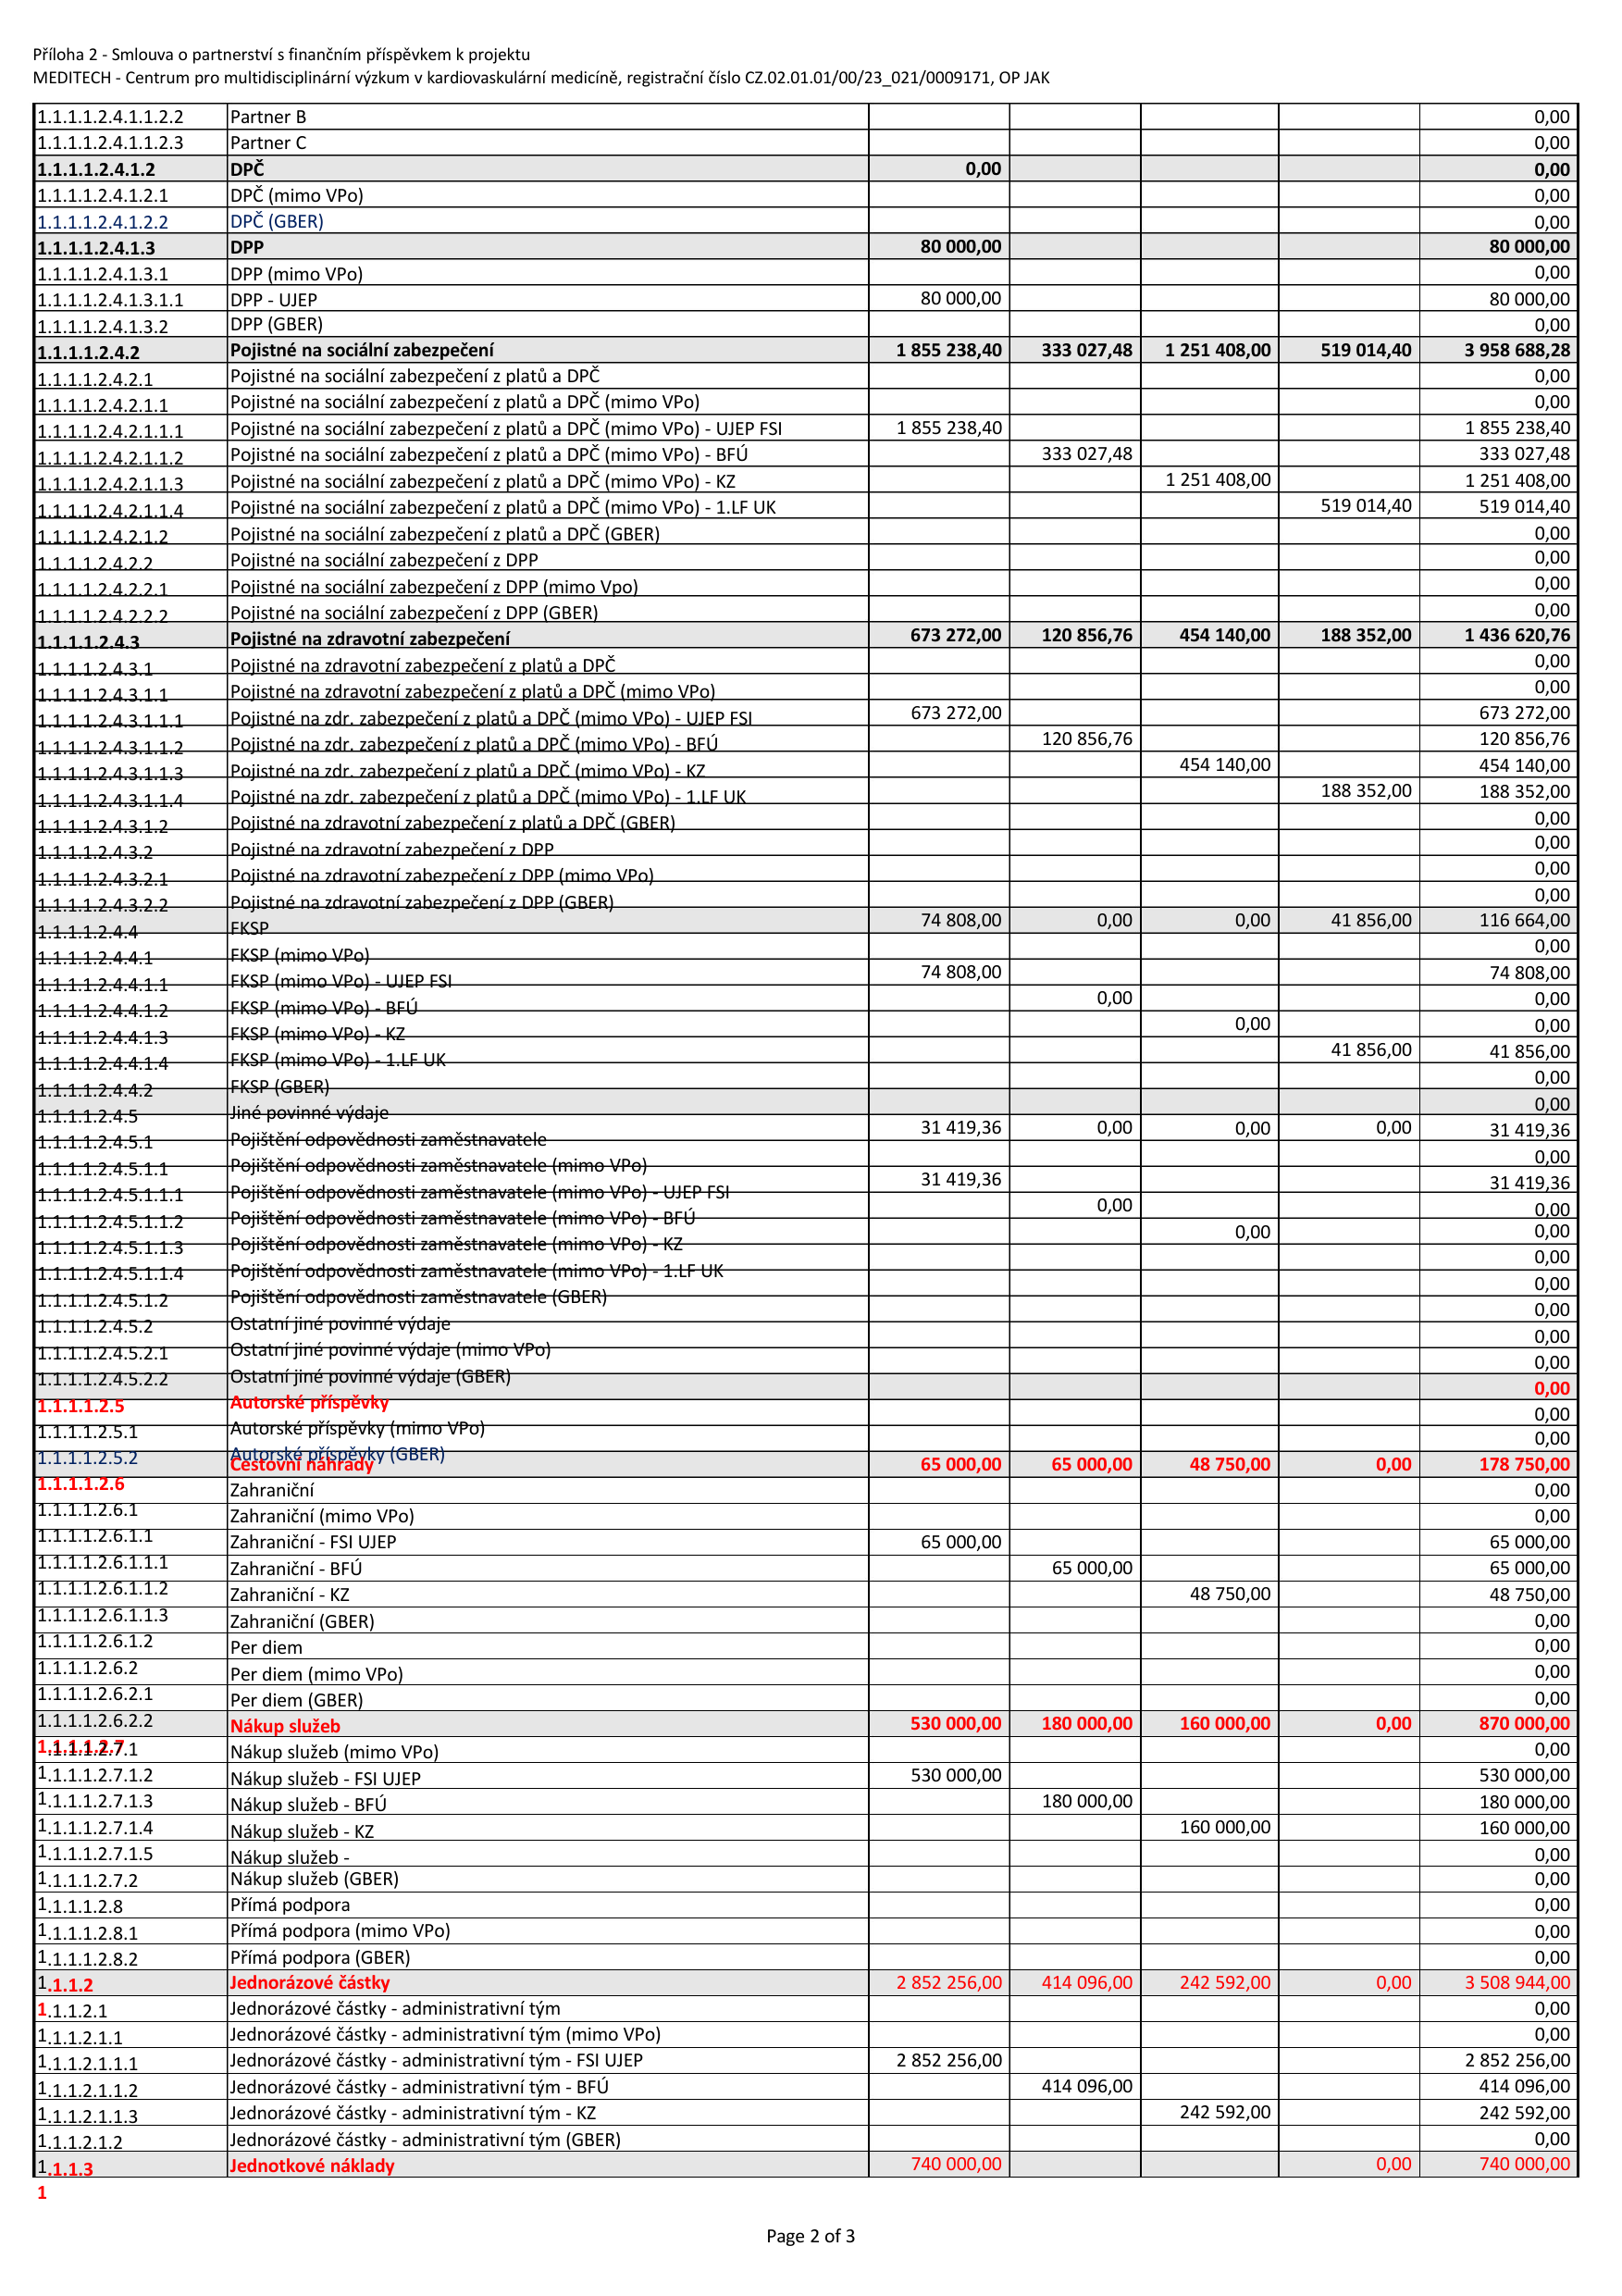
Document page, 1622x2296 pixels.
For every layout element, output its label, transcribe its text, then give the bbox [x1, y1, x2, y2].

text .1.1.1.2.4.2.1.1 [47, 392, 207, 417]
text .1.1.1.2.4.5 [47, 1103, 207, 1128]
text Pojistné na sociální zabezpečení z platů a DPČ (mimo VPo) - BFÚ [230, 441, 801, 466]
text 530 000,00 [1479, 1762, 1593, 1787]
text DPČ (GBER) [230, 209, 386, 233]
text 188 352,00 [1480, 778, 1593, 803]
text .1.1.1.2.6.1.1.2 [47, 1575, 207, 1600]
text 0,00 [1534, 986, 1593, 1011]
text Pojistné na zdravotní zabezpečení z platů a DPČ [230, 652, 801, 677]
text .1.1.1.2.4.5.1.1.3 [47, 1235, 207, 1260]
text 1 [37, 1996, 70, 2020]
text Jednorázové částky - administrativní tým - KZ [230, 2100, 681, 2125]
text .1.1.1.2.6.2.2 [47, 1707, 207, 1731]
text Pojistné na sociální zabezpečení [230, 337, 801, 361]
text .1.1.1.2.5.1 [47, 1419, 207, 1443]
text 0,00 [1534, 363, 1593, 388]
text 65 000,00 [1490, 1529, 1593, 1554]
text .1.1.1.2.4.5.1 [47, 1130, 207, 1154]
text .1.1.1.2.6.1.2 [47, 1628, 207, 1653]
text FKSP (mimo VPo) - 1.LF UK [230, 1048, 801, 1072]
text 160 000,00 [1180, 1710, 1294, 1734]
text 80 000,00 [921, 233, 1024, 258]
text Jednorázové částky [230, 1969, 413, 1993]
text .1.1.1.2.7.2 [47, 1868, 177, 1892]
text Pojištění odpovědnosti zaměstnavatele (mimo VPo) - UJEP FSI [230, 1179, 801, 1203]
text 333 027,48 [1042, 441, 1155, 465]
text .1.1.1.2.4.5.1.1.4 [47, 1261, 207, 1285]
text .1.1.1.2.6.1.1 [47, 1523, 207, 1547]
text .1.1.1.2.6 [47, 1471, 207, 1496]
text Per diem (mimo VPo) [230, 1661, 461, 1685]
text 0,00 [1534, 1477, 1593, 1502]
text 0,00 [1376, 1969, 1434, 1993]
text .1.1.1.2.4.2.1.2 [47, 524, 207, 549]
text 1 [37, 2153, 70, 2178]
text .1.1.1.2.8.2 [47, 1946, 177, 1971]
text 0,00 [1534, 130, 1593, 155]
text .1.1.3 [47, 2156, 177, 2181]
text .1.1.1.2.4.2.1.1.3 [47, 471, 207, 496]
text 120 856,76 [1480, 726, 1593, 751]
text Pojistné na zdr. zabezpečení z platů a DPČ (mimo VPo) - 1.LF UK [230, 784, 801, 809]
text MEDITECH - Centrum pro multidisciplinární výzkum v kardiovaskulární medicíně, registrační číslo CZ.02.01.01/00/23_021/0009171, OP JAK [32, 66, 1072, 88]
text 65 000,00 [1051, 1451, 1155, 1475]
text Jednorázové částky - administrativní tým [230, 1995, 681, 2019]
text 1 251 408,00 [1165, 466, 1294, 491]
text .1.1.1.2.4.2.1 [47, 366, 207, 391]
text 120 856,76 [1042, 622, 1155, 647]
text 0,00 [1534, 520, 1593, 544]
text 0,00 [1534, 805, 1593, 829]
text .1.1.2.1.1.1 [47, 2051, 177, 2076]
text 1 [37, 2048, 70, 2073]
text 454 140,00 [1180, 751, 1294, 776]
text 180 000,00 [1042, 1788, 1155, 1813]
text 0,00 [1534, 312, 1593, 337]
text .1.1.1.2.4.4.1.3 [47, 1024, 207, 1049]
text Zahraniční (GBER) [230, 1608, 461, 1632]
text Cestovní náhrady [230, 1451, 461, 1475]
text .1.1.1.2.5 [47, 1393, 207, 1417]
text .1.1.1.2.4.1.3.1.1 [47, 288, 207, 312]
text DPP - UJEP [230, 287, 386, 312]
text 870 000,00 [1479, 1710, 1593, 1734]
text .1.1.1.2.8.1 [47, 1920, 177, 1944]
text 41 856,00 [1331, 1036, 1434, 1061]
text Jednorázové částky - administrativní tým (GBER) [230, 2127, 681, 2151]
text .1.1.1.2.4.2.1.1.1 [47, 419, 207, 443]
text 0,00 [1534, 182, 1593, 207]
text Pojistné na sociální zabezpečení z platů a DPČ (mimo VPo) [230, 390, 801, 414]
text 0,00 [1534, 855, 1593, 880]
text .1.1.2.1.1.3 [47, 2104, 177, 2128]
text 673 272,00 [910, 622, 1024, 647]
text 414 096,00 [1042, 1969, 1155, 1993]
text .1.1.1.2.6.2.1 [47, 1681, 207, 1706]
text 673 272,00 [910, 700, 1024, 725]
text .1.1.1.2.4.1.3.2 [47, 314, 207, 339]
text .1.1.1.2.4.1.3.1 [47, 261, 207, 286]
text Pojištění odpovědnosti zaměstnavatele (GBER) [230, 1284, 801, 1309]
text .1.1.1.2.4.1.2.2 [47, 209, 207, 233]
text 1 [37, 2101, 70, 2126]
text Per diem (GBER) [230, 1687, 461, 1712]
text 0,00 [1534, 1658, 1593, 1683]
text 0,00 [1534, 1866, 1593, 1891]
text 120 856,76 [1042, 726, 1155, 751]
text Pojistné na sociální zabezpečení z DPP (mimo Vpo) [230, 574, 801, 598]
text 41 856,00 [1331, 907, 1434, 932]
text 31 419,36 [1490, 1170, 1593, 1195]
text 1 [37, 1785, 70, 1810]
text 1 251 408,00 [1465, 467, 1593, 492]
text 0,00 [1534, 1632, 1593, 1657]
text Nákup služeb - FSI UJEP [230, 1766, 461, 1791]
text 519 014,40 [1320, 337, 1434, 362]
text Přímá podpora (GBER) [230, 1944, 473, 1969]
text 188 352,00 [1320, 622, 1434, 647]
text 1 [37, 2075, 70, 2099]
text .1.1.1.2.4.3 [47, 629, 207, 654]
text .1.1.1.2.4.5.2 [47, 1313, 207, 1338]
text Nákup služeb [230, 1714, 461, 1738]
text 65 000,00 [921, 1529, 1024, 1554]
text 74 808,00 [1490, 960, 1593, 984]
text 80 000,00 [1489, 286, 1593, 311]
text 333 027,48 [1042, 337, 1155, 362]
text 740 000,00 [910, 2151, 1024, 2176]
text .1.1.1.2.6.1 [47, 1496, 207, 1521]
text 0,00 [1534, 1323, 1593, 1347]
text .1.1.1.2.4.5.1.2 [47, 1287, 207, 1312]
text 48 750,00 [1190, 1451, 1294, 1475]
text Ostatní jiné povinné výdaje (GBER) [230, 1363, 801, 1387]
text .1.1.1.2.4.3.2.1 [47, 866, 207, 891]
text 1 [37, 1891, 70, 1916]
text Autorské příspěvky (mimo VPo) [230, 1415, 801, 1440]
text 0,00 [1534, 1244, 1593, 1269]
text .1.1.2 [47, 1973, 177, 1997]
text 1 [37, 2180, 70, 2204]
text 1 855 238,40 [896, 337, 1024, 362]
text .1.1.2.1.1 [47, 2025, 177, 2049]
text 0,00 [966, 155, 1024, 180]
text 74 808,00 [921, 959, 1024, 984]
text 0,00 [1534, 882, 1593, 906]
text .1.1.1.2.4.3.1 [47, 656, 207, 680]
text .1.1.1.2.7.1.3 [47, 1788, 177, 1813]
text .1.1.1.2.7.1 [47, 1736, 161, 1761]
text Per diem [230, 1634, 461, 1659]
text FKSP (mimo VPo) [230, 942, 801, 966]
text .1.1.1.2.7.1.2 [47, 1762, 177, 1787]
text DPČ [230, 156, 386, 180]
text 0,00 [1534, 1349, 1593, 1374]
text 0,00 [1534, 1425, 1593, 1450]
text .1.1.1.2.4.5.2.1 [47, 1340, 207, 1365]
text .1.1.1.2.7.1.4 [47, 1815, 177, 1840]
text Pojistné na sociální zabezpečení z DPP [230, 547, 801, 572]
text .1.1.2.1 [47, 1998, 177, 2023]
text 0,00 [1534, 1736, 1593, 1761]
text 0,00 [1534, 1091, 1593, 1116]
text .1.1.1.2.8 [47, 1893, 177, 1918]
text 0,00 [1534, 1607, 1593, 1632]
text 0,00 [1534, 209, 1593, 233]
text .1.1.1.2.4.2.1.1.4 [47, 498, 207, 523]
text Jednotkové náklady [230, 2153, 681, 2178]
text 65 000,00 [1490, 1555, 1593, 1580]
text Jednorázové částky - administrativní tým - FSI UJEP [230, 2048, 681, 2072]
text Pojistné na sociální zabezpečení z platů a DPČ (mimo VPo) - KZ [230, 468, 801, 493]
text .1.1.1.2.4.5.1.1 [47, 1156, 207, 1181]
picture [30, 100, 1581, 2179]
text Pojistné na zdravotní zabezpečení z DPP [230, 837, 801, 862]
text Nákup služeb (mimo VPo) [230, 1739, 461, 1764]
text 242 592,00 [1180, 2099, 1294, 2124]
text 1 [37, 1865, 70, 1889]
text .1.1.1.2.4.1.2.1 [47, 182, 207, 207]
text .1.1.1.2.4.5.2.2 [47, 1366, 207, 1391]
text Partner B [230, 104, 386, 128]
text 519 014,40 [1320, 492, 1434, 517]
text .1.1.1.2.4.4.2 [47, 1077, 207, 1101]
text .1.1.1.2.4.2.2.1 [47, 577, 207, 602]
text .1.1.1.2.4.3.2 [47, 840, 207, 864]
text Jiné povinné výdaje [230, 1099, 801, 1124]
text Příloha 2 - Smlouva o partnerství s finančním příspěvkem k projektu [32, 43, 1072, 65]
text 0,00 [1534, 570, 1593, 595]
text 31 419,36 [921, 1114, 1024, 1139]
text Zahraniční - FSI UJEP [230, 1530, 461, 1554]
text 414 096,00 [1480, 2073, 1593, 2098]
text 0,00 [1235, 1011, 1294, 1036]
text 0,00 [1534, 1918, 1593, 1942]
text 1 [37, 1917, 70, 1942]
text 0,00 [1534, 156, 1593, 181]
text 454 140,00 [1180, 622, 1294, 647]
text 1 [37, 2022, 70, 2047]
text 0,00 [1376, 1710, 1434, 1734]
text 3 958 688,28 [1465, 337, 1593, 362]
text 31 419,36 [1490, 1117, 1593, 1142]
text Pojistné na zdr. zabezpečení z platů a DPČ (mimo VPo) - BFÚ [230, 731, 801, 756]
text 0,00 [1534, 1401, 1593, 1425]
text Ostatní jiné povinné výdaje (mimo VPo) [230, 1336, 801, 1361]
text 160 000,00 [1180, 1814, 1294, 1839]
text 2 852 256,00 [896, 1969, 1024, 1993]
text Pojištění odpovědnosti zaměstnavatele (mimo VPo) - BFÚ [230, 1205, 801, 1230]
text 0,00 [1534, 1197, 1593, 1218]
text .1.1.1.2.4.4.1 [47, 945, 207, 970]
text 74 808,00 [921, 907, 1024, 932]
text 0,00 [1534, 933, 1593, 958]
text 0,00 [1534, 1012, 1593, 1036]
text 1 [37, 1969, 70, 1994]
text .1.1.1.2.4.3.2.2 [47, 892, 207, 917]
text 0,00 [1534, 104, 1593, 129]
text 454 140,00 [1480, 752, 1593, 776]
text 1 [37, 1838, 70, 1863]
text .1.1.1.2.7 [47, 1733, 207, 1758]
text 1 [37, 1759, 70, 1784]
text 65 000,00 [921, 1451, 1024, 1475]
text Pojištění odpovědnosti zaměstnavatele (mimo VPo) [230, 1152, 801, 1177]
text .1.1.1.2.4.4 [47, 919, 207, 944]
text 0,00 [1534, 674, 1593, 699]
text .1.1.1.2.4.3.1.1 [47, 682, 207, 707]
text 333 027,48 [1480, 441, 1593, 465]
text .1.1.1.2.4.3.1.1.4 [47, 788, 207, 812]
text 0,00 [1534, 389, 1593, 414]
text 0,00 [1534, 1503, 1593, 1528]
text 0,00 [1097, 985, 1156, 1010]
text 65 000,00 [1052, 1555, 1155, 1580]
text 2 852 256,00 [1465, 2047, 1593, 2072]
text 673 272,00 [1480, 700, 1593, 725]
text Pojistné na sociální zabezpečení z platů a DPČ (mimo VPo) - UJEP FSI [230, 416, 801, 441]
text 80 000,00 [921, 285, 1024, 310]
text .1.1.1.2.4.3.1.1.2 [47, 735, 207, 760]
text 80 000,00 [1489, 233, 1593, 258]
text Zahraniční - BFÚ [230, 1556, 461, 1581]
text 0,00 [1097, 1114, 1156, 1139]
text 242 592,00 [1480, 2100, 1593, 2125]
text 178 750,00 [1479, 1451, 1593, 1475]
text 242 592,00 [1180, 1969, 1294, 1993]
text Autorské příspěvky (GBER) [230, 1442, 801, 1466]
text 740 000,00 [1480, 2151, 1592, 2176]
text 1 [37, 2128, 70, 2152]
text .1.1.1.2.4.3.1.1.3 [47, 761, 207, 786]
text 180 000,00 [1479, 1789, 1593, 1813]
text DPČ (mimo VPo) [230, 182, 386, 207]
text 0,00 [1235, 1115, 1294, 1139]
text .1.1.1.2.4.4.1.4 [47, 1050, 207, 1075]
text 0,00 [1376, 1451, 1434, 1475]
text .1.1.1.2.7.1.5 [47, 1841, 177, 1866]
text 530 000,00 [910, 1710, 1024, 1734]
text .1.1.2.1.2 [47, 2130, 177, 2154]
text 0,00 [1235, 907, 1294, 932]
text 0,00 [1534, 1685, 1593, 1710]
text 116 664,00 [1480, 907, 1593, 932]
text .1.1.1.2.5.2 [47, 1446, 207, 1470]
text Přímá podpora [230, 1892, 473, 1917]
text 0,00 [1534, 1297, 1593, 1322]
text 1 855 238,40 [896, 415, 1024, 440]
text DPP (GBER) [230, 311, 346, 335]
text Pojistné na sociální zabezpečení z platů a DPČ [230, 363, 801, 388]
text 0,00 [1534, 1065, 1593, 1089]
text 0,00 [1534, 1892, 1593, 1917]
text 0,00 [1534, 597, 1593, 622]
text Jednorázové částky - administrativní tým (mimo VPo) [230, 2021, 681, 2046]
text 0,00 [1534, 648, 1593, 673]
text 0,00 [1534, 1842, 1593, 1866]
text .1.1.1.2.4.2 [47, 340, 207, 365]
text .1.1.1.2.4.5.1.1.2 [47, 1209, 207, 1233]
text Page 2 of 3 [766, 2223, 878, 2248]
text 0,00 [1097, 1192, 1156, 1217]
text .1.1.1.2.4.3.1.1.1 [47, 709, 207, 733]
text 1 436 620,76 [1465, 622, 1593, 647]
text Jednorázové částky - administrativní tým - BFÚ [230, 2074, 681, 2099]
text 0,00 [1534, 1944, 1593, 1969]
text Pojistné na zdravotní zabezpečení [230, 627, 801, 651]
text 180 000,00 [1042, 1710, 1155, 1734]
text 0,00 [1534, 1271, 1593, 1295]
text FKSP (GBER) [230, 1074, 801, 1098]
text 0,00 [1534, 2021, 1593, 2046]
text Pojistné na zdravotní zabezpečení z platů a DPČ (mimo VPo) [230, 678, 801, 703]
text .1.1.1.2.4.4.1.2 [47, 998, 207, 1023]
text Pojistné na sociální zabezpečení z DPP (GBER) [230, 600, 801, 625]
text Zahraniční (mimo VPo) [230, 1503, 461, 1528]
text Pojištění odpovědnosti zaměstnavatele [230, 1126, 801, 1150]
text 188 352,00 [1320, 777, 1434, 802]
text 1 855 238,40 [1465, 415, 1593, 440]
text 0,00 [1097, 907, 1156, 932]
text 0,00 [1534, 1995, 1593, 2020]
text 519 014,40 [1480, 493, 1593, 518]
text Pojistné na zdravotní zabezpečení z DPP (GBER) [230, 889, 801, 914]
text 2 852 256,00 [896, 2047, 1024, 2072]
text 414 096,00 [1042, 2073, 1155, 2098]
text 0,00 [1534, 259, 1593, 284]
text 160 000,00 [1479, 1815, 1593, 1840]
text .1.1.1.2.4.1.1.2.3 [47, 130, 207, 155]
text 0,00 [1534, 544, 1593, 569]
text .1.1.1.2.6.1.1.3 [47, 1602, 207, 1627]
text .1.1.1.2.4.2.2.2 [47, 603, 207, 627]
text Nákup služeb (GBER) [230, 1866, 473, 1890]
text Pojištění odpovědnosti zaměstnavatele (mimo VPo) - 1.LF UK [230, 1258, 801, 1283]
text 0,00 [1235, 1219, 1294, 1244]
text Pojistné na zdr. zabezpečení z platů a DPČ (mimo VPo) - UJEP FSI [230, 705, 801, 729]
text Partner C [230, 130, 386, 155]
text .1.1.1.2.6.1.1.1 [47, 1549, 207, 1574]
text Ostatní jiné povinné výdaje [230, 1310, 801, 1335]
text Pojistné na zdravotní zabezpečení z DPP (mimo VPo) [230, 863, 801, 887]
text 1 251 408,00 [1165, 337, 1294, 362]
text Pojistné na zdr. zabezpečení z platů a DPČ (mimo VPo) - KZ [230, 758, 801, 782]
text FKSP [230, 915, 801, 940]
text .1.1.1.2.4.2.1.1.2 [47, 445, 207, 470]
text .1.1.1.2.4.1.3 [47, 235, 207, 259]
text Nákup služeb - KZ [230, 1818, 461, 1843]
text FKSP (mimo VPo) - BFÚ [230, 995, 801, 1019]
text 0,00 [1534, 1376, 1593, 1400]
text Zahraniční [230, 1477, 461, 1501]
text 0,00 [1534, 1218, 1593, 1243]
text 0,00 [1534, 1144, 1593, 1169]
text 48 750,00 [1190, 1581, 1294, 1606]
text 41 856,00 [1490, 1038, 1593, 1063]
text DPP [230, 234, 386, 259]
text Pojistné na zdravotní zabezpečení z platů a DPČ (GBER) [230, 811, 801, 835]
text Autorské příspěvky [230, 1390, 801, 1414]
text .1.1.1.2.4.4.1.1 [47, 972, 207, 997]
text 1 [37, 1812, 70, 1836]
text Pojistné na sociální zabezpečení z platů a DPČ (mimo VPo) - 1.LF UK [230, 494, 801, 519]
text Nákup služeb - BFÚ [230, 1792, 461, 1817]
text FKSP (mimo VPo) - KZ [230, 1021, 801, 1046]
text Pojistné na sociální zabezpečení z platů a DPČ (GBER) [230, 521, 801, 545]
text 3 508 944,00 [1465, 1969, 1593, 1993]
text 530 000,00 [910, 1762, 1024, 1787]
text FKSP (mimo VPo) - UJEP FSI [230, 968, 801, 993]
text .1.1.1.2.4.5.1.1.1 [47, 1182, 207, 1207]
text 0,00 [1376, 1114, 1434, 1139]
text 0,00 [1534, 2126, 1593, 2151]
text .1.1.1.2.4.2.2 [47, 551, 207, 576]
text .1.1.1.2.4.3.1.2 [47, 813, 207, 838]
text .1.1.1.2.4.1.1.2.2 [47, 104, 207, 129]
text 48 750,00 [1490, 1582, 1593, 1607]
text 0,00 [1376, 2151, 1434, 2176]
text .1.1.2.1.1.2 [47, 2078, 177, 2102]
text 31 419,36 [921, 1167, 1024, 1191]
text Přímá podpora (mimo VPo) [230, 1918, 473, 1942]
text .1.1.1.2.4.1.2 [47, 156, 207, 181]
text 1 [37, 1943, 70, 1968]
text Pojištění odpovědnosti zaměstnavatele (mimo VPo) - KZ [230, 1232, 801, 1256]
text Zahraniční - KZ [230, 1582, 461, 1607]
text DPP (mimo VPo) [230, 261, 386, 285]
text .1.1.1.2.6.2 [47, 1655, 207, 1679]
text 0,00 [1534, 829, 1593, 854]
text Nákup služeb - [230, 1844, 461, 1866]
